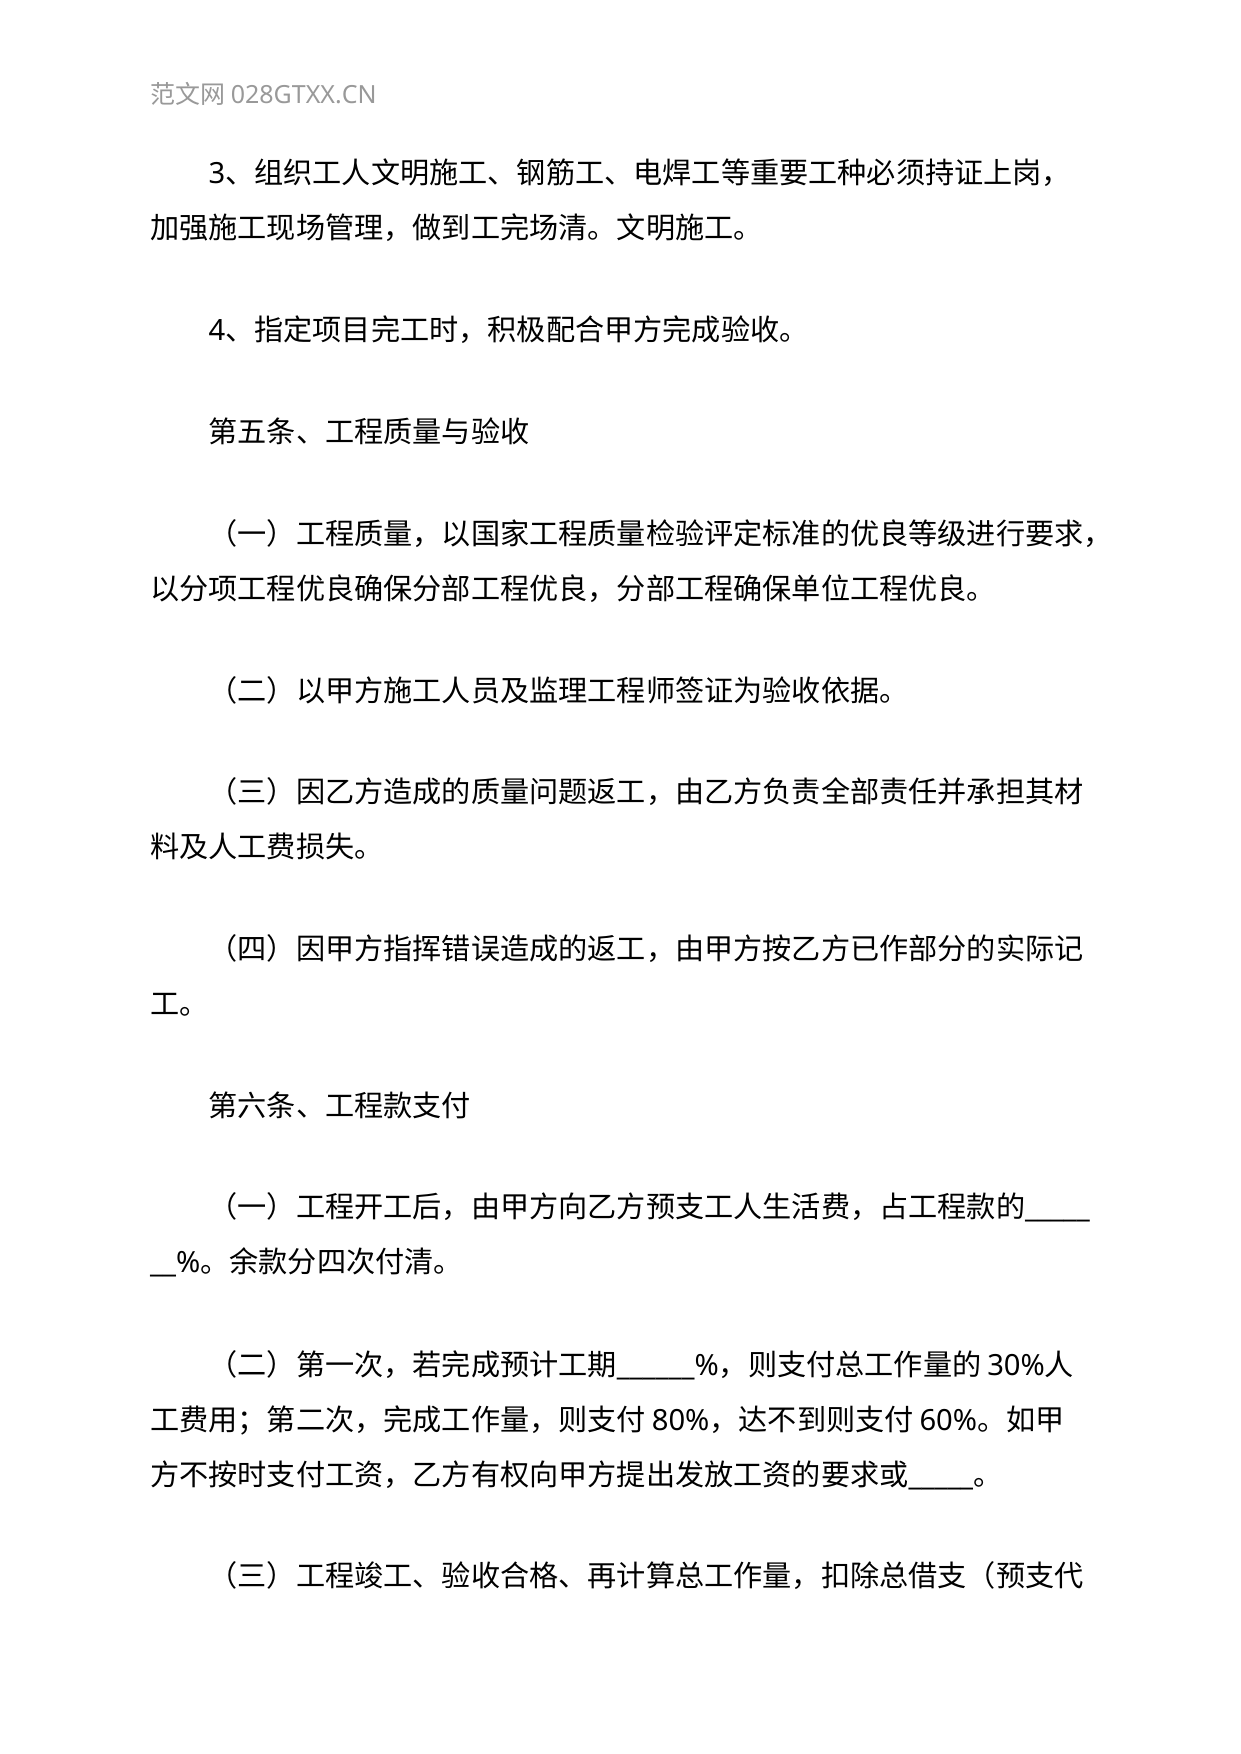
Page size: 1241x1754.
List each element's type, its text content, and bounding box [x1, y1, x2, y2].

text （一）工程质量，以国家工程质量检验评定标准的优良等级进行要求，以分项工程优良确保分部工程优良，分部工程确保单位工程优良。 [150, 511, 1090, 608]
text （四）因甲方指挥错误造成的返工，由甲方按乙方已作部分的实际记工。 [150, 926, 1090, 1023]
text 3、组织工人文明施工、钢筋工、电焊工等重要工种必须持证上岗，加强施工现场管理，做到工完场清。文明施工。 [150, 150, 1090, 247]
text （三）因乙方造成的质量问题返工，由乙方负责全部责任并承担其材料及人工费损失。 [150, 769, 1090, 866]
text 4、指定项目完工时，积极配合甲方完成验收。 [150, 307, 1090, 349]
text （二）以甲方施工人员及监理工程师签证为验收依据。 [150, 667, 1090, 709]
text （二）第一次，若完成预计工期______%，则支付总工作量的30%人工费用；第二次，完成工作量，则支付80%，达不到则支付60%。如甲方不按时支付工资，乙方有权向甲方提出发放工资的要求或_____。 [150, 1341, 1090, 1493]
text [150, 1553, 1090, 1595]
text （一）工程开工后，由甲方向乙方预支工人生活费，占工程款的_______%。余款分四次付清。 [150, 1184, 1090, 1281]
text 第五条、工程质量与验收 [150, 409, 1090, 451]
text 第六条、工程款支付 [150, 1082, 1090, 1124]
